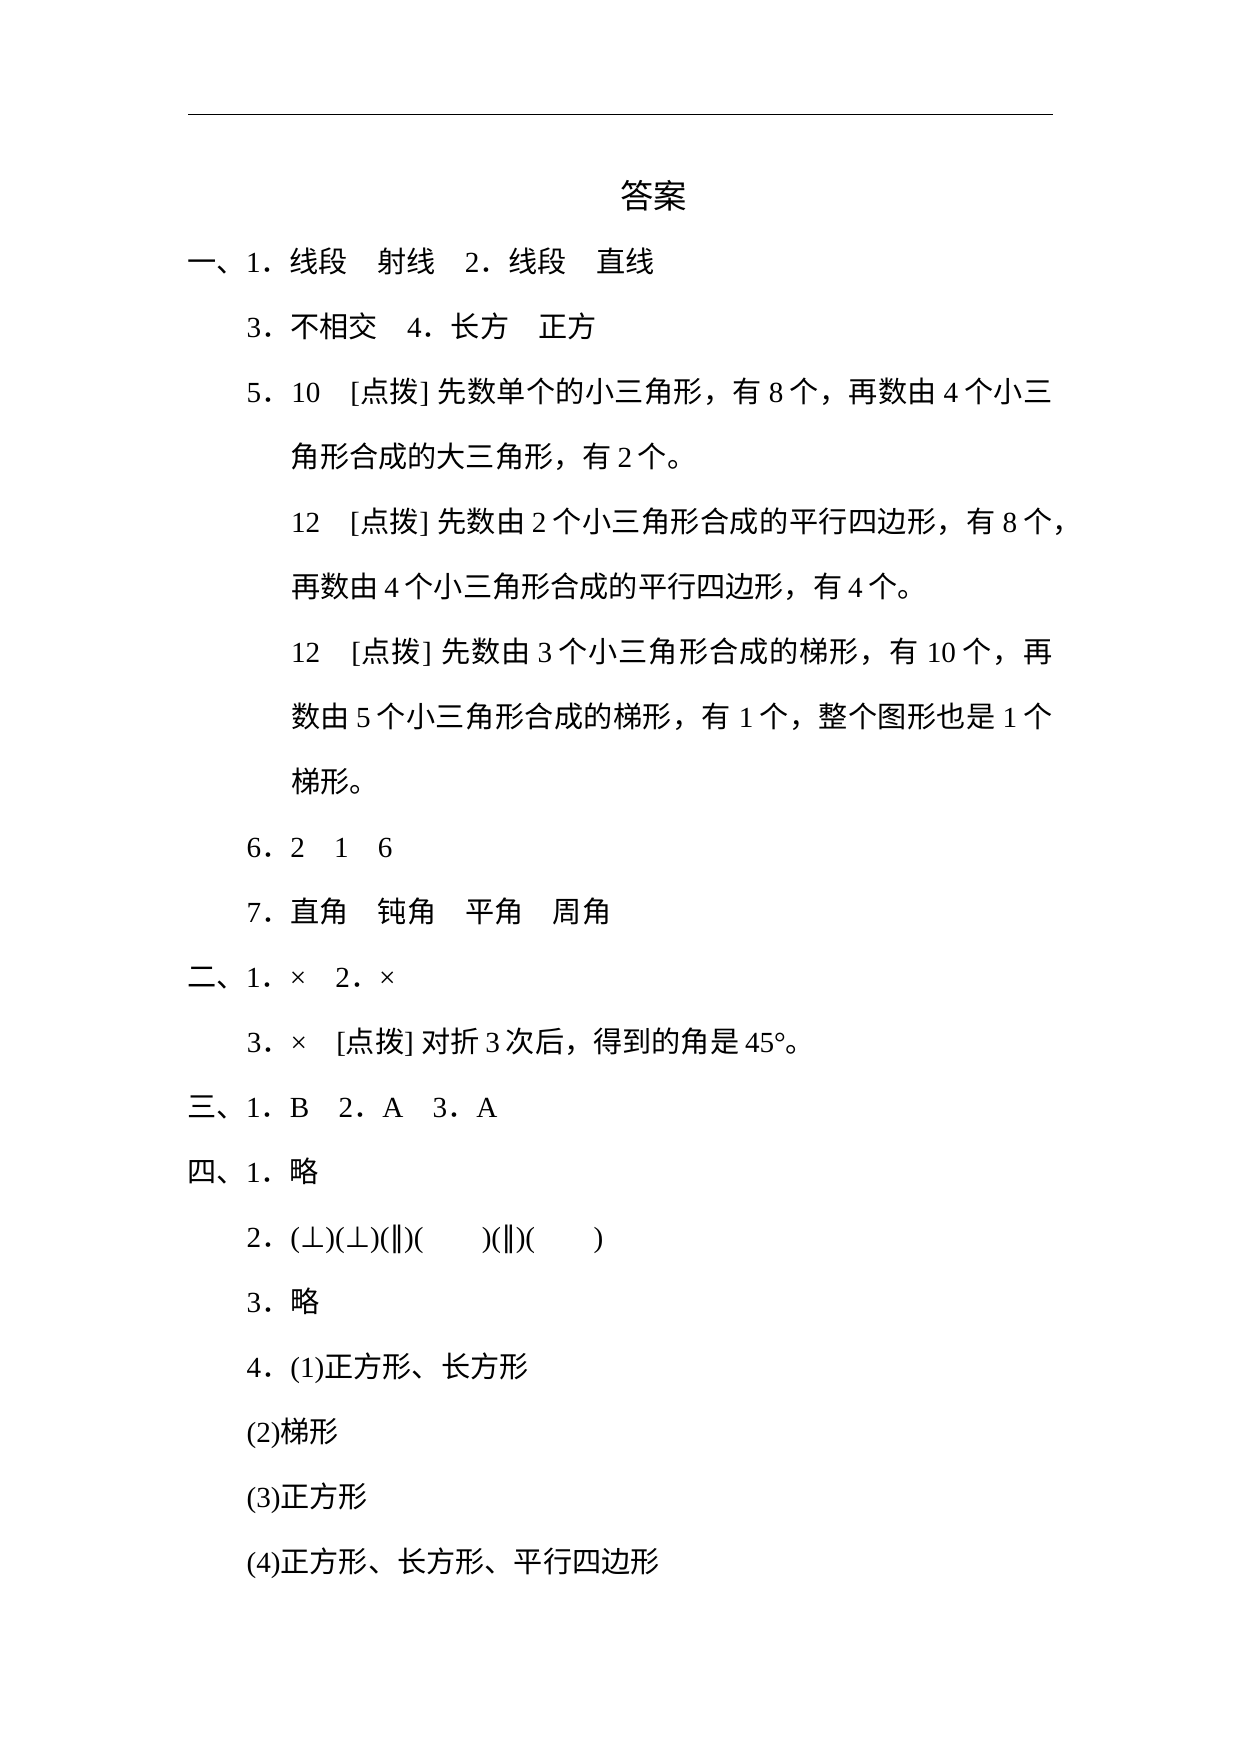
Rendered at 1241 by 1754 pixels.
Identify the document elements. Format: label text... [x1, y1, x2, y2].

text (2)梯形 [246, 1397, 1053, 1462]
text 4．(1)正方形、长方形 [246, 1332, 1053, 1397]
text 3．× [点拨] 对折3次后，得到的角是45°。 [247, 1007, 1053, 1072]
text 答案 [187, 162, 1053, 227]
text 12 [点拨] 先数由3个小三角形合成的梯形，有10个，再数由5个小三角形合成的梯形，有1个，整个图形也是1个梯形。 [291, 617, 1053, 812]
text 7．直角 钝角 平角 周角 [246, 877, 1053, 942]
text (3)正方形 [246, 1462, 1053, 1527]
text 2．(⊥)(⊥)(∥)( )(∥)( ) [246, 1202, 1053, 1267]
text (4)正方形、长方形、平行四边形 [246, 1527, 1053, 1592]
text 三、1．B 2．A 3．A [187, 1072, 1053, 1137]
text 12 [点拨] 先数由2个小三角形合成的平行四边形，有8个，再数由4个小三角形合成的平行四边形，有4个。 [291, 487, 1053, 617]
text 3．略 [246, 1267, 1053, 1332]
text 6．2 1 6 [246, 812, 1053, 877]
text 四、1．略 [187, 1137, 1053, 1202]
text 3．不相交 4．长方 正方 [246, 292, 1053, 357]
text 5．10 [点拨] 先数单个的小三角形，有8个，再数由4个小三角形合成的大三角形，有2个。 [246, 357, 1053, 487]
text 二、1．× 2．× [187, 942, 1053, 1007]
text 一、1．线段 射线 2．线段 直线 [187, 227, 1053, 292]
